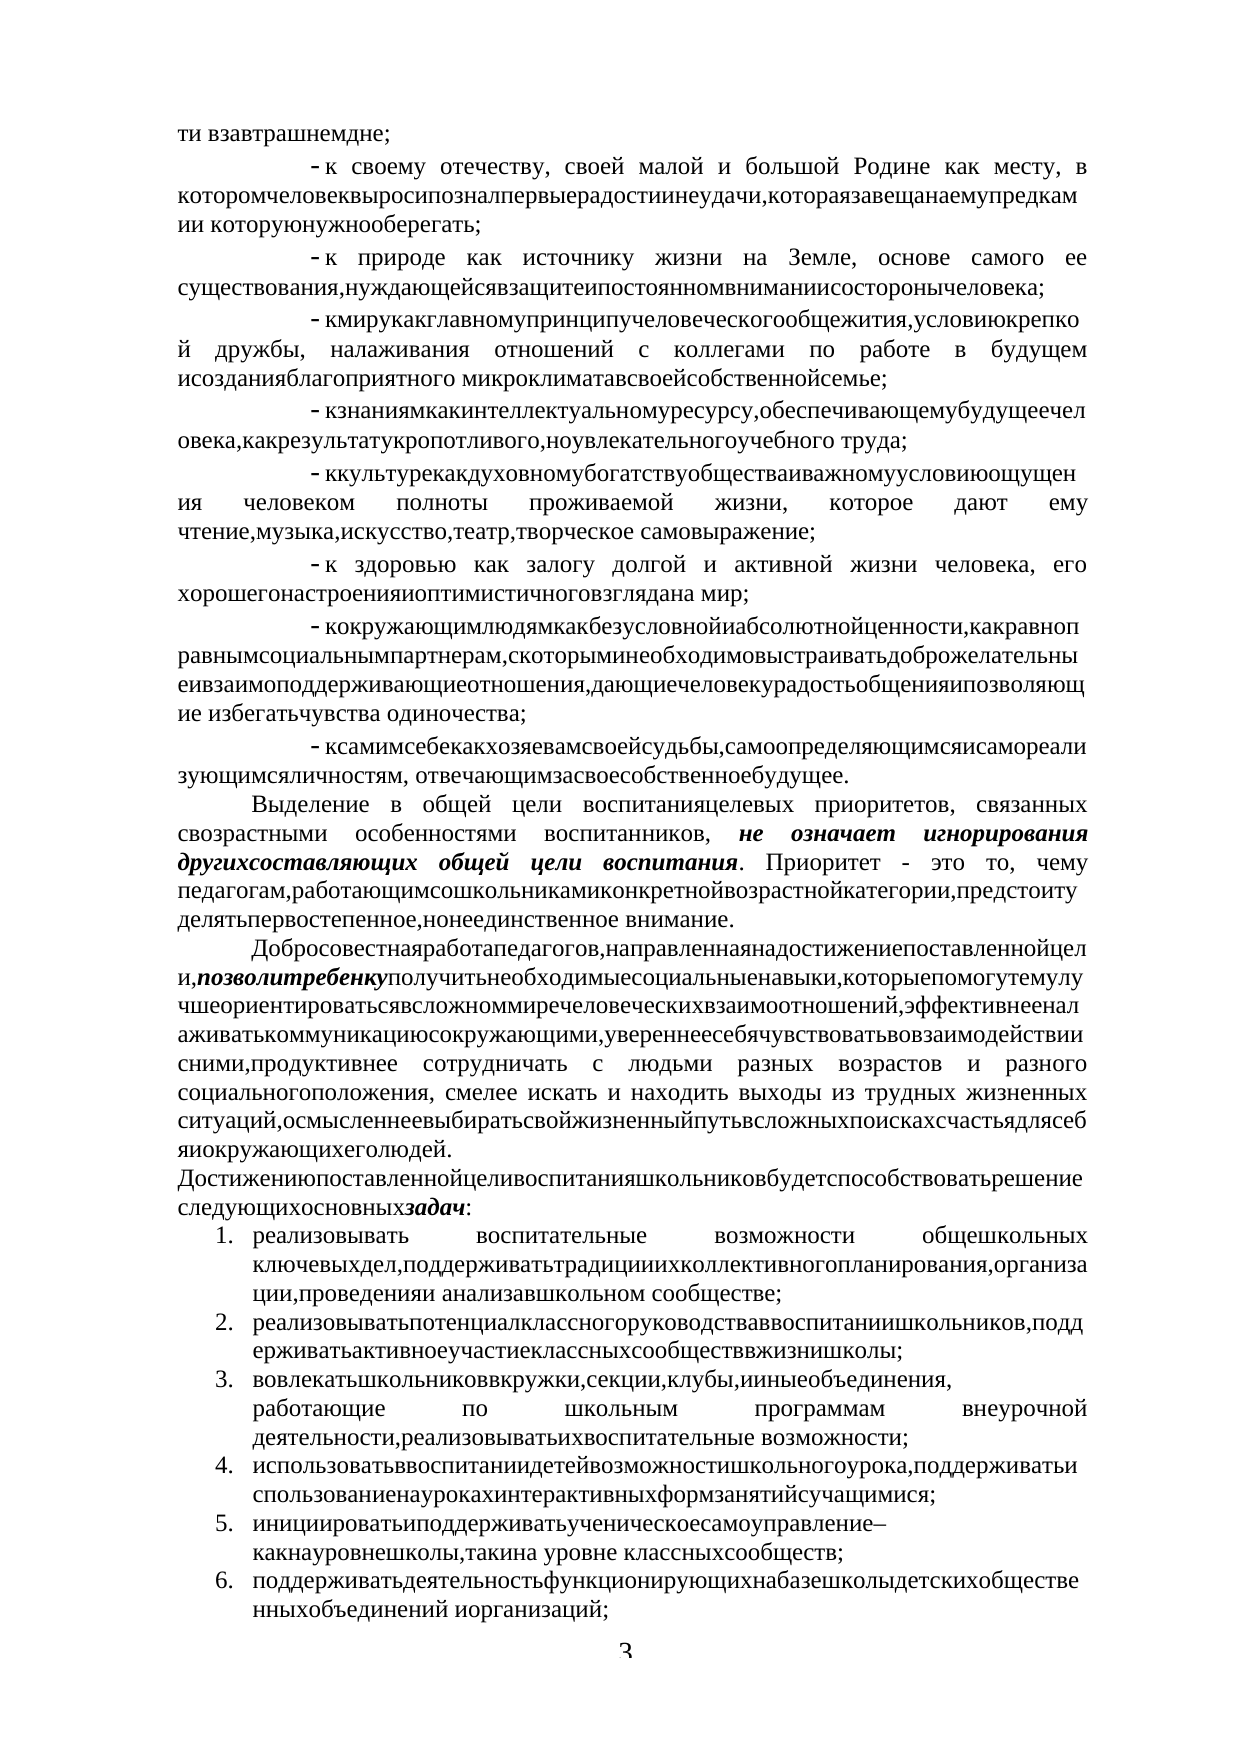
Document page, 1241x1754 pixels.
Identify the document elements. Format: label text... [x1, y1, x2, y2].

list использоватьввоспитаниидетейвозможностишкольногоурока,поддерживатьиспользованиенаурокахинтерактивныхформзанятийсучащимися; [215, 1450, 1087, 1508]
list реализовывать воспитательные возможности общешкольных ключевыхдел,поддерживатьтрадицииихколлективногопланирования,организации,проведенияи анализавшкольном сообществе; [215, 1220, 1088, 1307]
list реализовыватьпотенциалклассногоруководстваввоспитаниишкольников,поддерживатьактивноеучастиеклассныхсообществвжизнишколы; [215, 1307, 1088, 1364]
list кзнаниямкакинтеллектуальномуресурсу,обеспечивающемубудущеечеловека,какрезультатукропотливого,ноувлекательногоучебного труда; [177, 391, 1088, 454]
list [177, 118, 1088, 147]
text Достижениюпоставленнойцеливоспитанияшкольниковбудетспособствоватьрешение следующихосновныхзадач: [177, 1163, 1088, 1220]
text Добросовестнаяработапедагогов,направленнаянадостижениепоставленнойцели,позволитребенкуполучитьнеобходимыесоциальныенавыки,которыепомогутемулучшеориентироватьсявсложноммиречеловеческихвзаимоотношений,эффективнееналаживатькоммуникациюсокружающими,увереннеесебячувствоватьвовзаимодействиисними,продуктивнее сотрудничать с людьми разных возрастов и разного социальногоположения, смелее искать и находить выходы из трудных жизненных ситуаций,осмысленнеевыбиратьсвойжизненныйпутьвсложныхпоискахсчастьядлясебяиокружающихеголюдей. [177, 933, 1088, 1163]
list кокружающимлюдямкакбезусловнойиабсолютнойценности,какравноправнымсоциальнымпартнерам,скоторыминеобходимовыстраиватьдоброжелательныеивзаимоподдерживающиеотношения,дающиечеловекурадостьобщенияипозволяющие избегатьчувства одиночества; [177, 607, 1088, 727]
list к своему отечеству, своей малой и большой Родине как месту, в которомчеловеквыросипозналпервыерадостиинеудачи,котораязавещанаемупредкамии которуюнужнооберегать; [177, 147, 1088, 238]
list инициироватьиподдерживатьученическоесамоуправление–какнауровнешколы,такина уровне классныхсообществ; [215, 1508, 1088, 1565]
text Выделение в общей цели воспитанияцелевых приоритетов, связанных свозрастными особенностями воспитанников, не означает игнорирования другихсоставляющих общей цели воспитания. Приоритет - это то, чему педагогам,работающимсошкольникамиконкретнойвозрастнойкатегории,предстоитуделятьпервостепенное,нонеединственное внимание. [177, 789, 1088, 933]
list вовлекатьшкольниковвкружки,секции,клубы,ииныеобъединения, работающие по школьным программам внеурочной деятельности,реализовыватьихвоспитательные возможности; [215, 1364, 1088, 1450]
list ккультурекакдуховномубогатствуобществаиважномуусловиюощущения человеком полноты проживаемой жизни, которое дают ему чтение,музыка,искусство,театр,творческое самовыражение; [177, 454, 1088, 545]
list к здоровью как залогу долгой и активной жизни человека, его хорошегонастроенияиоптимистичноговзглядана мир; [177, 545, 1088, 607]
list к природе как источнику жизни на Земле, основе самого ее существования,нуждающейсявзащитеипостоянномвниманиисосторонычеловека; [177, 238, 1088, 300]
list кмирукакглавномупринципучеловеческогообщежития,условиюкрепкой дружбы, налаживания отношений с коллегами по работе в будущем исозданияблагоприятного микроклиматавсвоейсобственнойсемье; [177, 300, 1088, 391]
list ксамимсебекакхозяевамсвоейсудьбы,самоопределяющимсяисамореализующимсяличностям, отвечающимзасвоесобственноебудущее. [177, 727, 1088, 789]
list поддерживатьдеятельностьфункционирующихнабазешколыдетскихобщественныхобъединений иорганизаций; [215, 1565, 1088, 1623]
